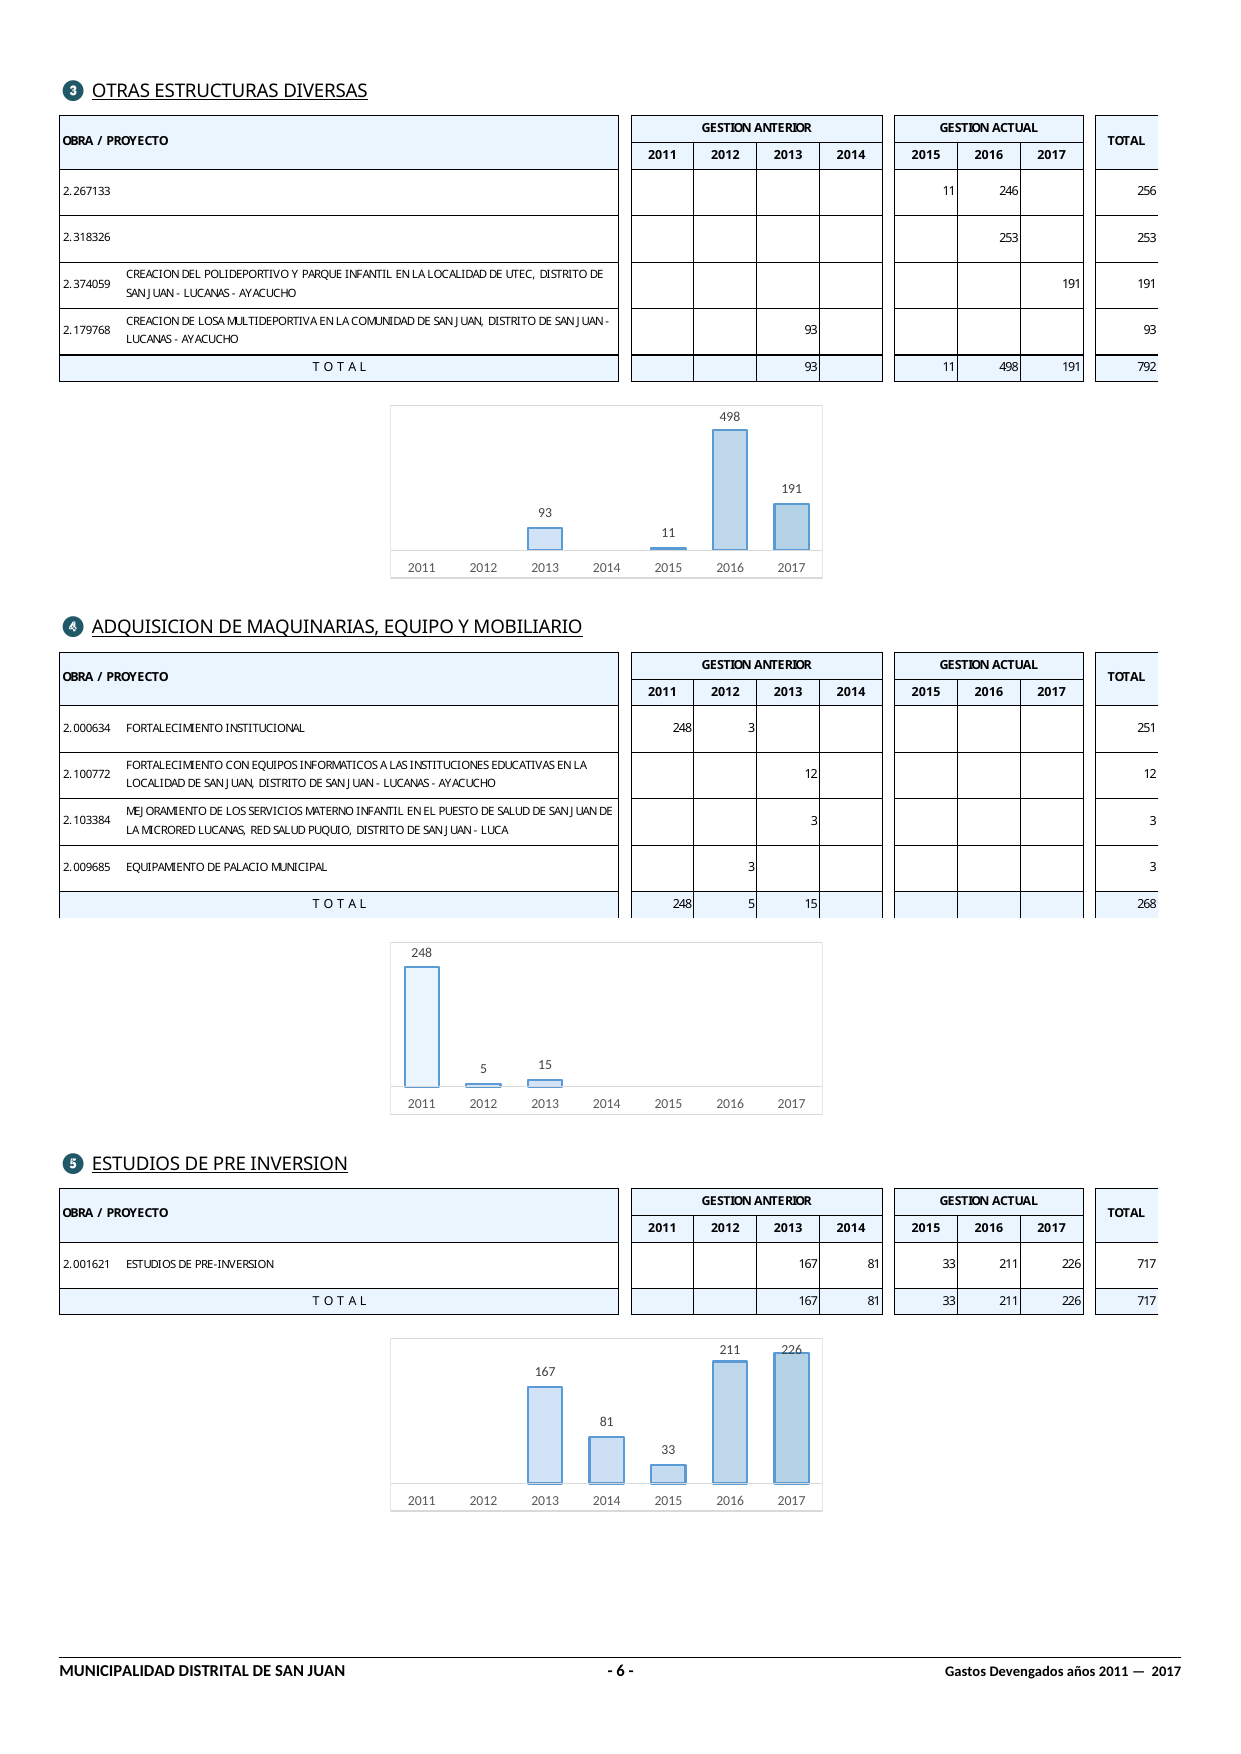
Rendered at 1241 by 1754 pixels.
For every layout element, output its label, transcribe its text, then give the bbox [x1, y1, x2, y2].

table_header ❹ ADQUISICION DE MAQUINARIAS, EQUIPO Y MOBILIARIO [39, 608, 1174, 1121]
table_header ❸ OTRAS ESTRUCTURAS DIVERSAS [39, 71, 1174, 585]
table_header ❺ ESTUDIOS DE PRE INVERSION [39, 1144, 1174, 1518]
